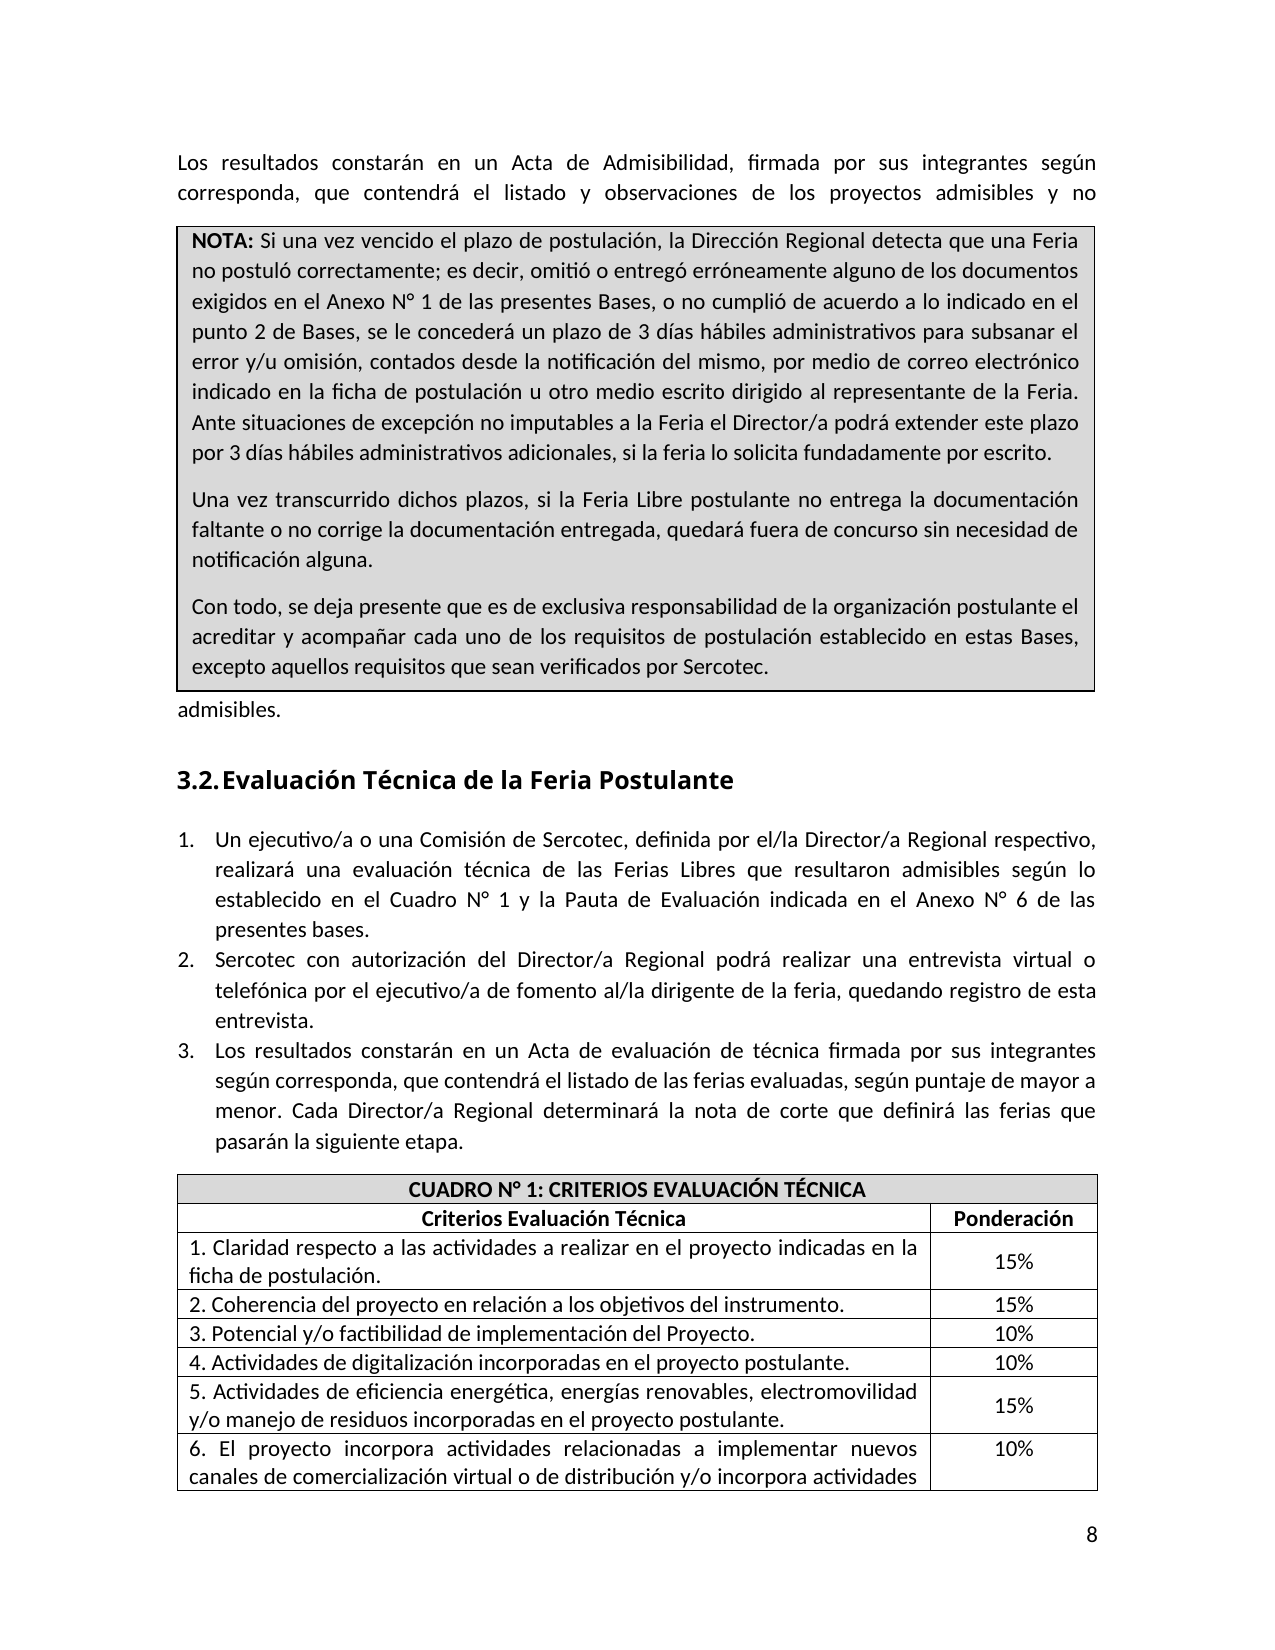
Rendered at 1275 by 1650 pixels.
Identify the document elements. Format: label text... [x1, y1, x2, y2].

table_cell 5. Actividades de eficiencia energética, energías renovables, electromovilidad y/o manejo de residuos incorporadas en el proyecto postulante. [178, 1377, 930, 1433]
text Los resultados constarán en un Acta de Admisibilidad, firmada por sus integrantes según corresponda, que contendrá el listado y observaciones de los proyectos admisibles y no admisibles. [177, 148, 1098, 723]
table_cell 4. Actividades de digitalización incorporadas en el proyecto postulante. [178, 1348, 930, 1376]
table_cell 10% [931, 1319, 1097, 1347]
table_cell 15% [931, 1233, 1097, 1289]
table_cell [178, 1434, 930, 1490]
subtitle Evaluación Técnica de la Feria Postulante [177, 763, 1098, 797]
table_cell 2. Coherencia del proyecto en relación a los objetivos del instrumento. [178, 1290, 930, 1318]
table_cell Criterios Evaluación Técnica [178, 1204, 930, 1232]
table_cell 10% [931, 1348, 1097, 1376]
list Los resultados constarán en un Acta de evaluación de técnica firmada por sus integrantes según corresponda, que contendrá el listado de las ferias evaluadas, según puntaje de mayor a menor. Cada Director/a Regional determinará la nota de corte que definirá las ferias que pasarán la siguiente etapa. [177, 1036, 1098, 1155]
table_cell 10% [931, 1434, 1097, 1490]
table_cell 15% [931, 1290, 1097, 1318]
table_cell 1. Claridad respecto a las actividades a realizar en el proyecto indicadas en la ficha de postulación. [178, 1233, 930, 1289]
table_cell 15% [931, 1377, 1097, 1433]
list Sercotec con autorización del Director/a Regional podrá realizar una entrevista virtual o telefónica por el ejecutivo/a de fomento al/la dirigente de la feria, quedando registro de esta entrevista. [177, 946, 1098, 1034]
table_header CUADRO N° 1: CRITERIOS EVALUACIÓN TÉCNICA [178, 1175, 1097, 1203]
list Un ejecutivo/a o una Comisión de Sercotec, definida por el/la Director/a Regional respectivo, realizará una evaluación técnica de las Ferias Libres que resultaron admisibles según lo establecido en el Cuadro N° 1 y la Pauta de Evaluación indicada en el Anexo N° 6 de las presentes bases. [177, 825, 1098, 943]
table_cell 3. Potencial y/o factibilidad de implementación del Proyecto. [178, 1319, 930, 1347]
table_cell Ponderación [931, 1204, 1097, 1232]
